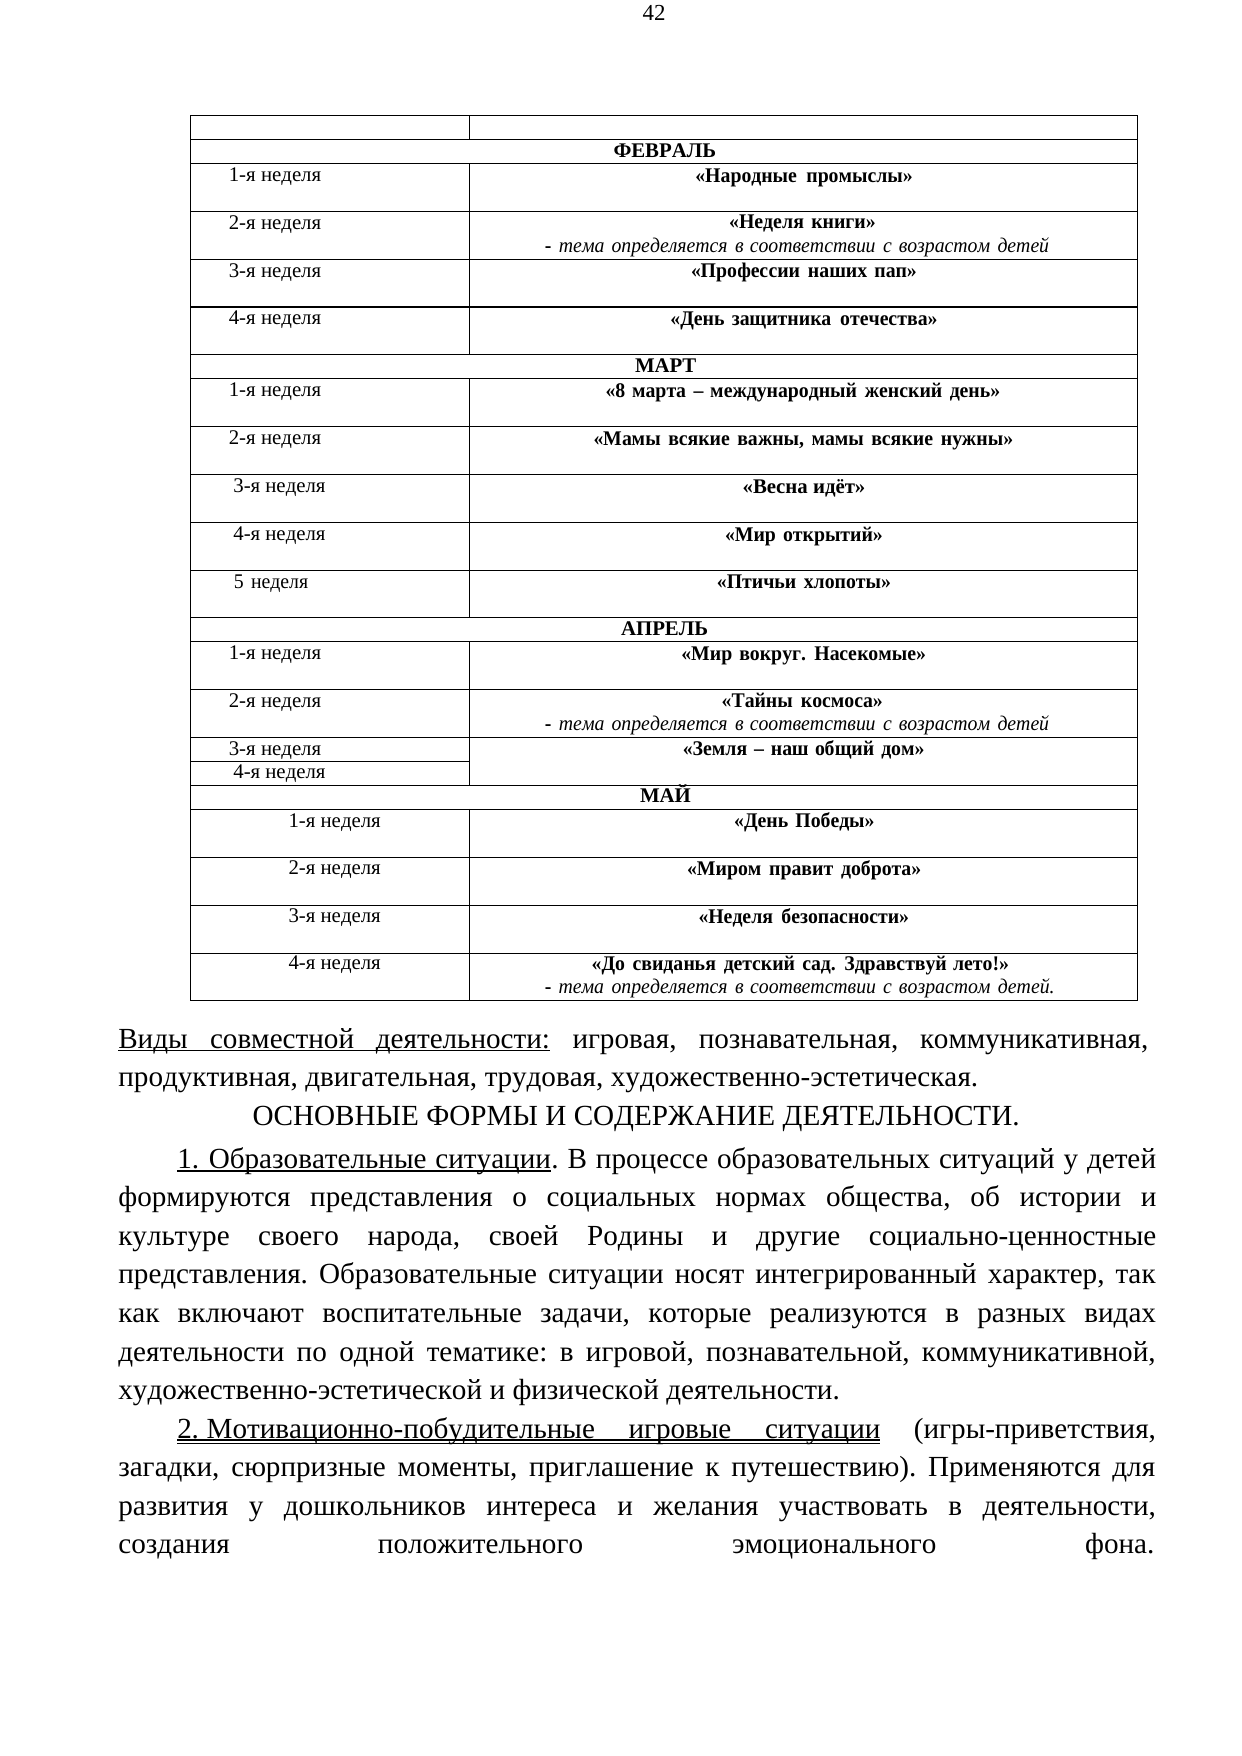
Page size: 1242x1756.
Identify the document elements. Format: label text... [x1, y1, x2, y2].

table_cell «Весна идёт» [470, 475, 1137, 522]
table_cell ФЕВРАЛЬ [191, 140, 1137, 163]
text Виды совместной деятельности: игровая, познавательная, коммуникативная, продуктивная, двигательная, трудовая, художественно-эстетическая. [118, 1021, 1149, 1093]
table_cell 2-я неделя [191, 690, 469, 737]
table_cell «Тайны космоса» - тема определяется в соответствии с возрастом детей [470, 690, 1137, 737]
table_cell 5 неделя [191, 571, 469, 617]
table_cell 4-я неделя [191, 308, 469, 354]
table_cell 4-я неделя [191, 954, 469, 1000]
table_header [191, 116, 469, 139]
table_cell «Профессии наших пап» [470, 260, 1137, 306]
table_cell 4-я неделя [191, 523, 469, 570]
table_cell МАРТ [191, 355, 1137, 378]
table_cell «День Победы» [470, 810, 1137, 857]
table_cell «Народные промыслы» [470, 164, 1137, 211]
table_cell «День защитника отечества» [470, 308, 1137, 354]
table_cell МАЙ [191, 786, 1137, 809]
table_cell 2-я неделя [191, 858, 469, 904]
table_cell 1-я неделя [191, 810, 469, 857]
table_cell «Миром правит доброта» [470, 858, 1137, 904]
table_cell 4-я неделя [191, 762, 469, 785]
table_header [470, 116, 1137, 139]
table_cell «Мамы всякие важны, мамы всякие нужны» [470, 427, 1137, 474]
table_cell 2-я неделя [191, 212, 469, 258]
table_cell 2-я неделя [191, 427, 469, 474]
table_cell 3-я неделя [191, 260, 469, 306]
table_cell АПРЕЛЬ [191, 618, 1137, 641]
table_cell «Неделя безопасности» [470, 906, 1137, 952]
list Образовательные ситуации. В процессе образовательных ситуаций у детей формируются представления о социальных нормах общества, об истории и культуре своего народа, своей Родины и другие социально-ценностные представления. Образовательные ситуации носят интегрированный характер, так как включают воспитательные задачи, которые реализуются в разных видах деятельности по одной тематике: в игровой, познавательной, коммуникативной, художественно-эстетической и физической деятельности. [118, 1141, 1156, 1406]
table_cell 1-я неделя [191, 164, 469, 211]
list Мотивационно-побудительные игровые ситуации (игры-приветствия, загадки, сюрпризные моменты, приглашение к путешествию). Применяются для развития у дошкольников интереса и желания участвовать в деятельности, создания положительного эмоционального фона. [118, 1411, 1156, 1560]
table_cell «Земля – наш общий дом» [470, 738, 1137, 785]
table_cell 1-я неделя [191, 642, 469, 689]
table_cell «До свиданья детский сад. Здравствуй лето!» - тема определяется в соответствии с возрастом детей. [470, 954, 1137, 1000]
table_cell «Неделя книги» - тема определяется в соответствии с возрастом детей [470, 212, 1137, 258]
table_cell «Мир открытий» [470, 523, 1137, 570]
table_cell 3-я неделя [191, 738, 469, 761]
table_cell «Мир вокруг. Насекомые» [470, 642, 1137, 689]
table_cell 1-я неделя [191, 379, 469, 426]
table_cell «8 марта – международный женский день» [470, 379, 1137, 426]
text ОСНОВНЫЕ ФОРМЫ И СОДЕРЖАНИЕ ДЕЯТЕЛЬНОСТИ. [223, 1098, 1049, 1132]
table_cell 3-я неделя [191, 475, 469, 522]
table_cell «Птичьи хлопоты» [470, 571, 1137, 617]
table_cell 3-я неделя [191, 906, 469, 952]
